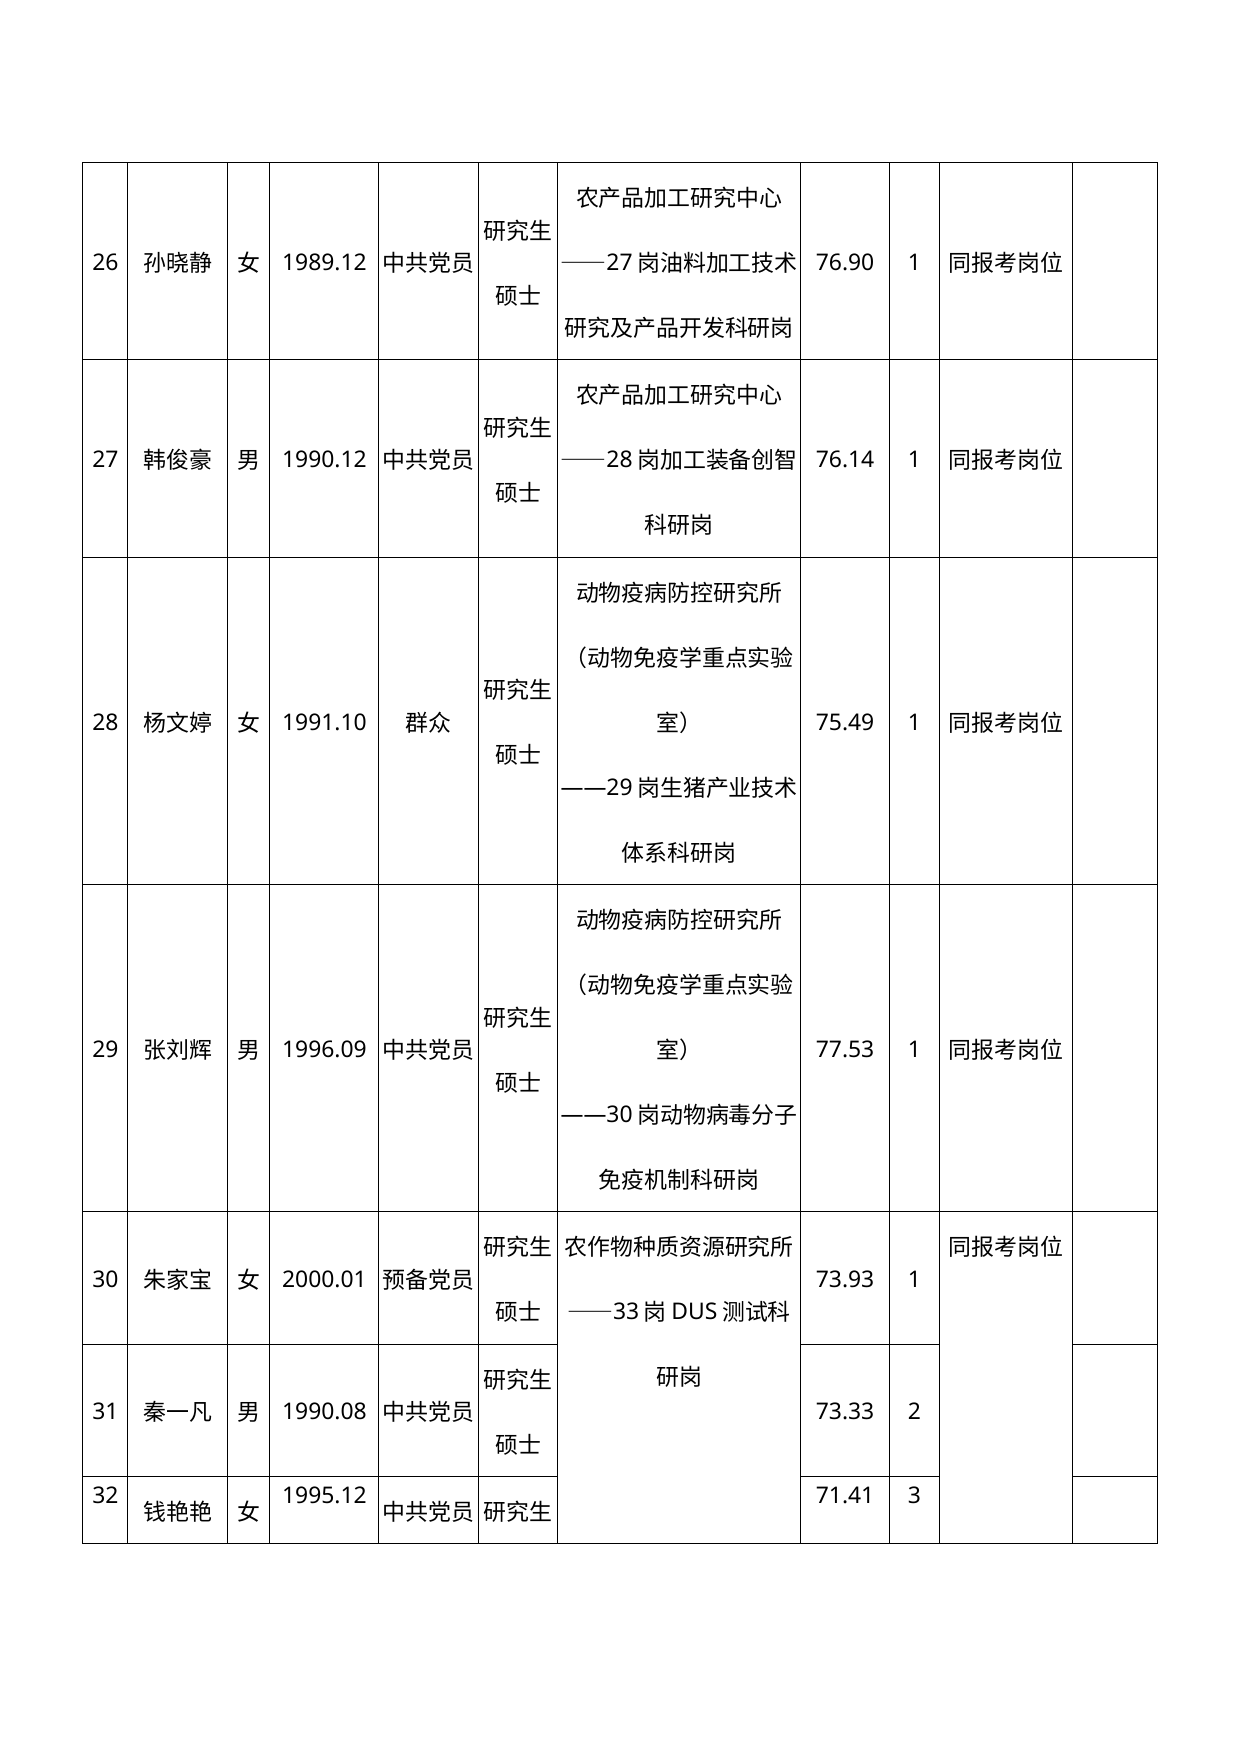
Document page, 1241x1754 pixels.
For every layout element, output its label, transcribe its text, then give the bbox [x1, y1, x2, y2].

table_cell 76.14 [801, 360, 889, 557]
table_cell 1 [890, 558, 939, 884]
table_cell 中共党员 [379, 885, 478, 1211]
table_cell 农产品加工研究中心——28岗加工装备创智科研岗 [558, 360, 800, 557]
table_cell 31 [83, 1345, 127, 1476]
table_cell 中共党员 [379, 1477, 478, 1543]
table_cell [1073, 360, 1157, 557]
table_cell 农作物种质资源研究所——33岗DUS测试科研岗 [558, 1212, 800, 1543]
table_cell 张刘辉 [128, 885, 227, 1211]
table_cell 1995.12 [270, 1477, 378, 1543]
table_cell 2000.01 [270, 1212, 378, 1343]
table_cell 研究生硕士 [479, 360, 557, 557]
table_cell 女 [228, 163, 269, 359]
table_cell 1996.09 [270, 885, 378, 1211]
table_cell 30 [83, 1212, 127, 1343]
table_cell 男 [228, 360, 269, 557]
table_cell 中共党员 [379, 360, 478, 557]
table_cell 研究生硕士 [479, 1477, 557, 1543]
table_cell 孙晓静 [128, 163, 227, 359]
table_cell 3 [890, 1477, 939, 1543]
table_cell 预备党员 [379, 1212, 478, 1343]
table_cell 同报考岗位 [940, 558, 1072, 884]
table_cell 1989.12 [270, 163, 378, 359]
table_cell 32 [83, 1477, 127, 1543]
table_cell 研究生硕士 [479, 163, 557, 359]
table_cell 朱家宝 [128, 1212, 227, 1343]
table_cell [1073, 885, 1157, 1211]
table_cell 27 [83, 360, 127, 557]
table_cell 73.33 [801, 1345, 889, 1476]
table_cell 女 [228, 1477, 269, 1543]
table_cell 26 [83, 163, 127, 359]
table_cell [1073, 1345, 1157, 1476]
table_cell [1073, 558, 1157, 884]
table_cell 2 [890, 1345, 939, 1476]
table_cell 动物疫病防控研究所（动物免疫学重点实验室） ——29岗生猪产业技术体系科研岗 [558, 558, 800, 884]
table_cell 动物疫病防控研究所（动物免疫学重点实验室） ——30岗动物病毒分子免疫机制科研岗 [558, 885, 800, 1211]
table_cell 女 [228, 1212, 269, 1343]
table_cell 研究生硕士 [479, 558, 557, 884]
table_cell 秦一凡 [128, 1345, 227, 1476]
table_cell 1 [890, 1212, 939, 1343]
table_cell 杨文婷 [128, 558, 227, 884]
table_cell 75.49 [801, 558, 889, 884]
table_cell 1990.08 [270, 1345, 378, 1476]
table_cell 29 [83, 885, 127, 1211]
table_cell 同报考岗位 [940, 163, 1072, 359]
table_cell 1991.10 [270, 558, 378, 884]
table_cell 钱艳艳 [128, 1477, 227, 1543]
table_cell 男 [228, 885, 269, 1211]
table_cell [1073, 163, 1157, 359]
table_cell 71.41 [801, 1477, 889, 1543]
table_cell 中共党员 [379, 1345, 478, 1476]
table_cell 中共党员 [379, 163, 478, 359]
table_cell 28 [83, 558, 127, 884]
table_cell 群众 [379, 558, 478, 884]
table_cell 研究生硕士 [479, 1345, 557, 1476]
table_cell 同报考岗位 [940, 885, 1072, 1211]
table_cell 农产品加工研究中心——27岗油料加工技术研究及产品开发科研岗 [558, 163, 800, 359]
table_cell 同报考岗位 [940, 1212, 1072, 1543]
table_cell 1 [890, 885, 939, 1211]
table_cell 1990.12 [270, 360, 378, 557]
table_cell 男 [228, 1345, 269, 1476]
table_cell 73.93 [801, 1212, 889, 1343]
table_cell 同报考岗位 [940, 360, 1072, 557]
table_cell 76.90 [801, 163, 889, 359]
table_cell 韩俊豪 [128, 360, 227, 557]
table_cell 女 [228, 558, 269, 884]
table_cell [1073, 1477, 1157, 1543]
table_cell 研究生硕士 [479, 1212, 557, 1343]
table_cell 1 [890, 163, 939, 359]
table_cell 1 [890, 360, 939, 557]
table_cell [1073, 1212, 1157, 1343]
table_cell 研究生硕士 [479, 885, 557, 1211]
table_cell 77.53 [801, 885, 889, 1211]
